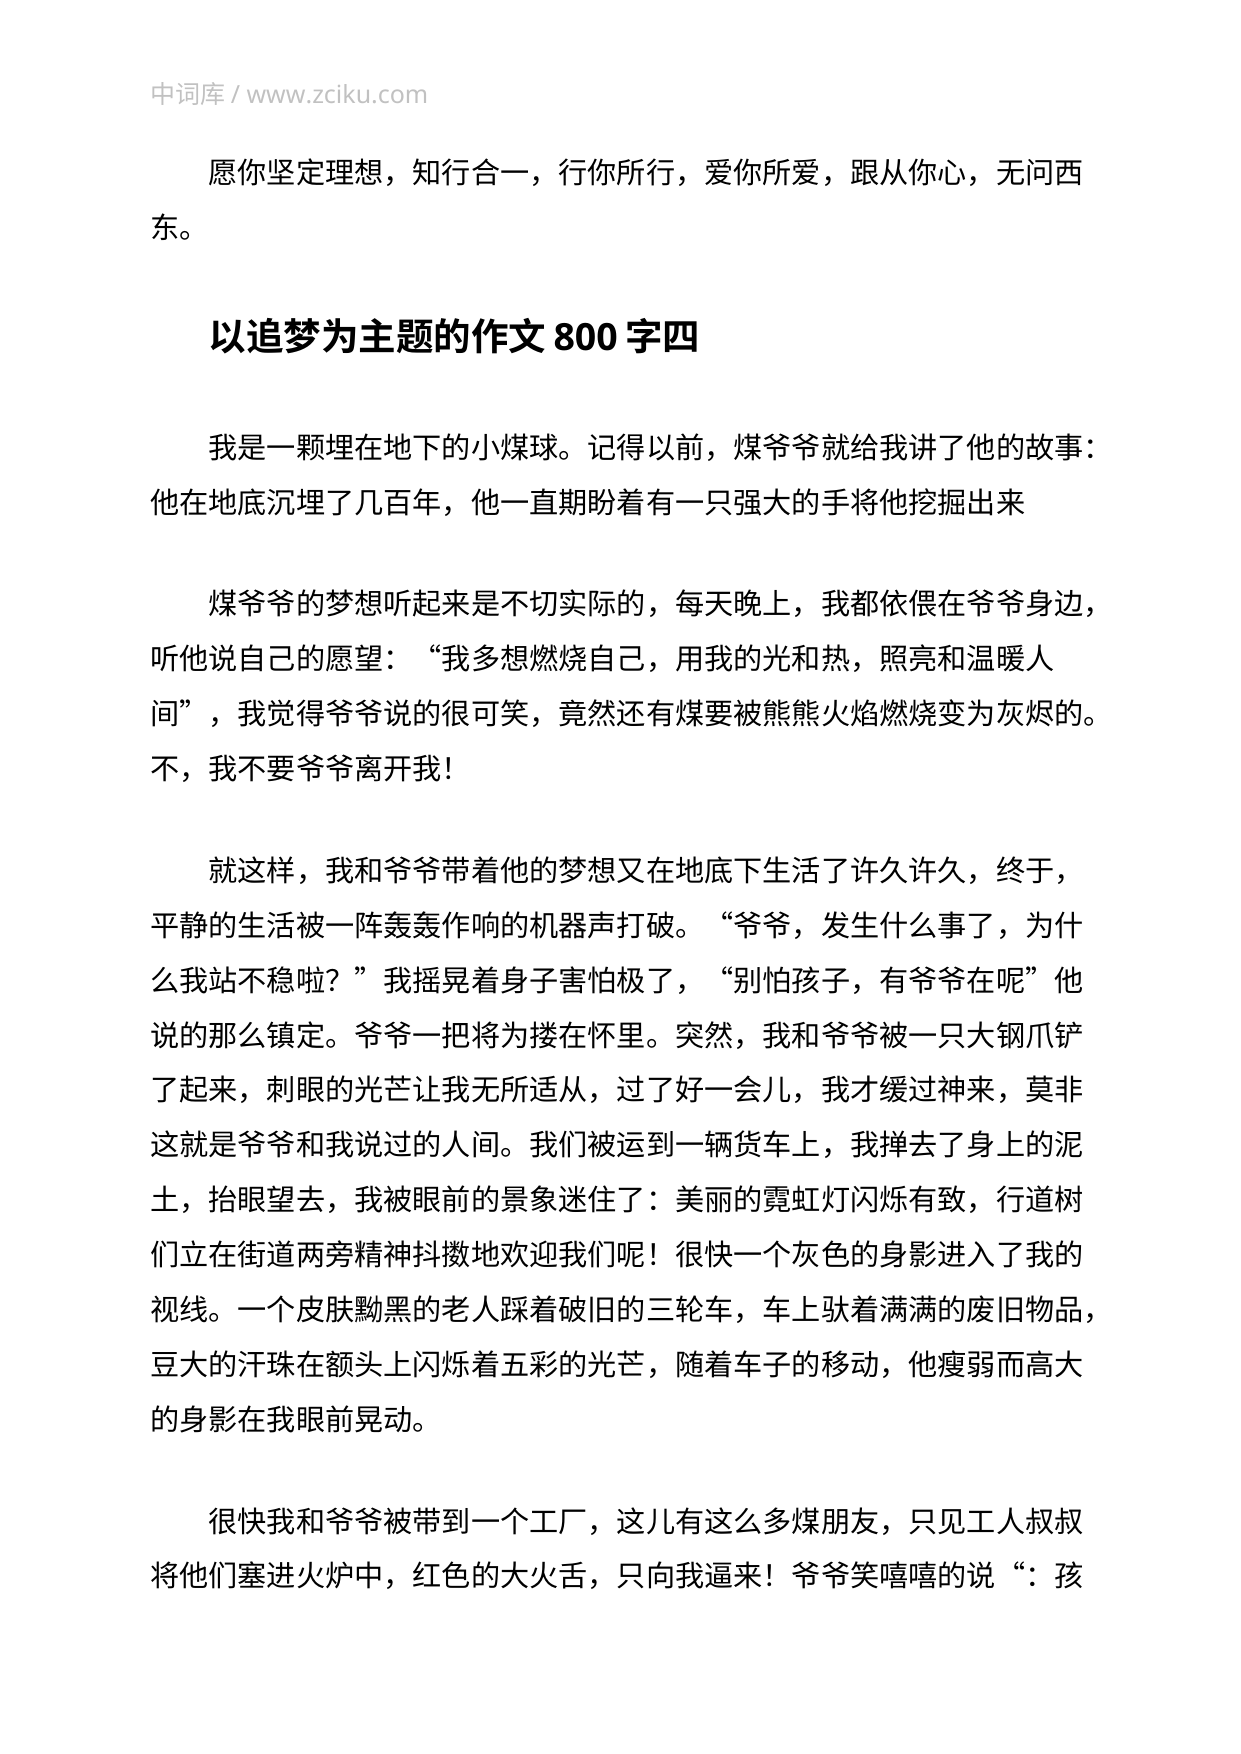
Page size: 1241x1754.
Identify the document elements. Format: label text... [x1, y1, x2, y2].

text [150, 1498, 1090, 1595]
text 就这样，我和爷爷带着他的梦想又在地底下生活了许久许久，终于，平静的生活被一阵轰轰作响的机器声打破。“爷爷，发生什么事了，为什么我站不稳啦？”我摇晃着身子害怕极了，“别怕孩子，有爷爷在呢”他说的那么镇定。爷爷一把将为搂在怀里。突然，我和爷爷被一只大钢爪铲了起来，刺眼的光芒让我无所适从，过了好一会儿，我才缓过神来，莫非这就是爷爷和我说过的人间。我们被运到一辆货车上，我掸去了身上的泥土，抬眼望去，我被眼前的景象迷住了：美丽的霓虹灯闪烁有致，行道树们立在街道两旁精神抖擞地欢迎我们呢！很快一个灰色的身影进入了我的视线。一个皮肤黝黑的老人踩着破旧的三轮车，车上驮着满满的废旧物品，豆大的汗珠在额头上闪烁着五彩的光芒，随着车子的移动，他瘦弱而高大的身影在我眼前晃动。 [150, 847, 1090, 1439]
text 我是一颗埋在地下的小煤球。记得以前，煤爷爷就给我讲了他的故事：他在地底沉埋了几百年，他一直期盼着有一只强大的手将他挖掘出来 [150, 424, 1090, 521]
text 愿你坚定理想，知行合一，行你所行，爱你所爱，跟从你心，无问西东。 [150, 150, 1090, 247]
text 煤爷爷的梦想听起来是不切实际的，每天晚上，我都依偎在爷爷身边，听他说自己的愿望：“我多想燃烧自己，用我的光和热，照亮和温暖人间”，我觉得爷爷说的很可笑，竟然还有煤要被熊熊火焰燃烧变为灰烬的。不，我不要爷爷离开我！ [150, 581, 1090, 788]
text 以追梦为主题的作文800字四 [150, 307, 1090, 361]
